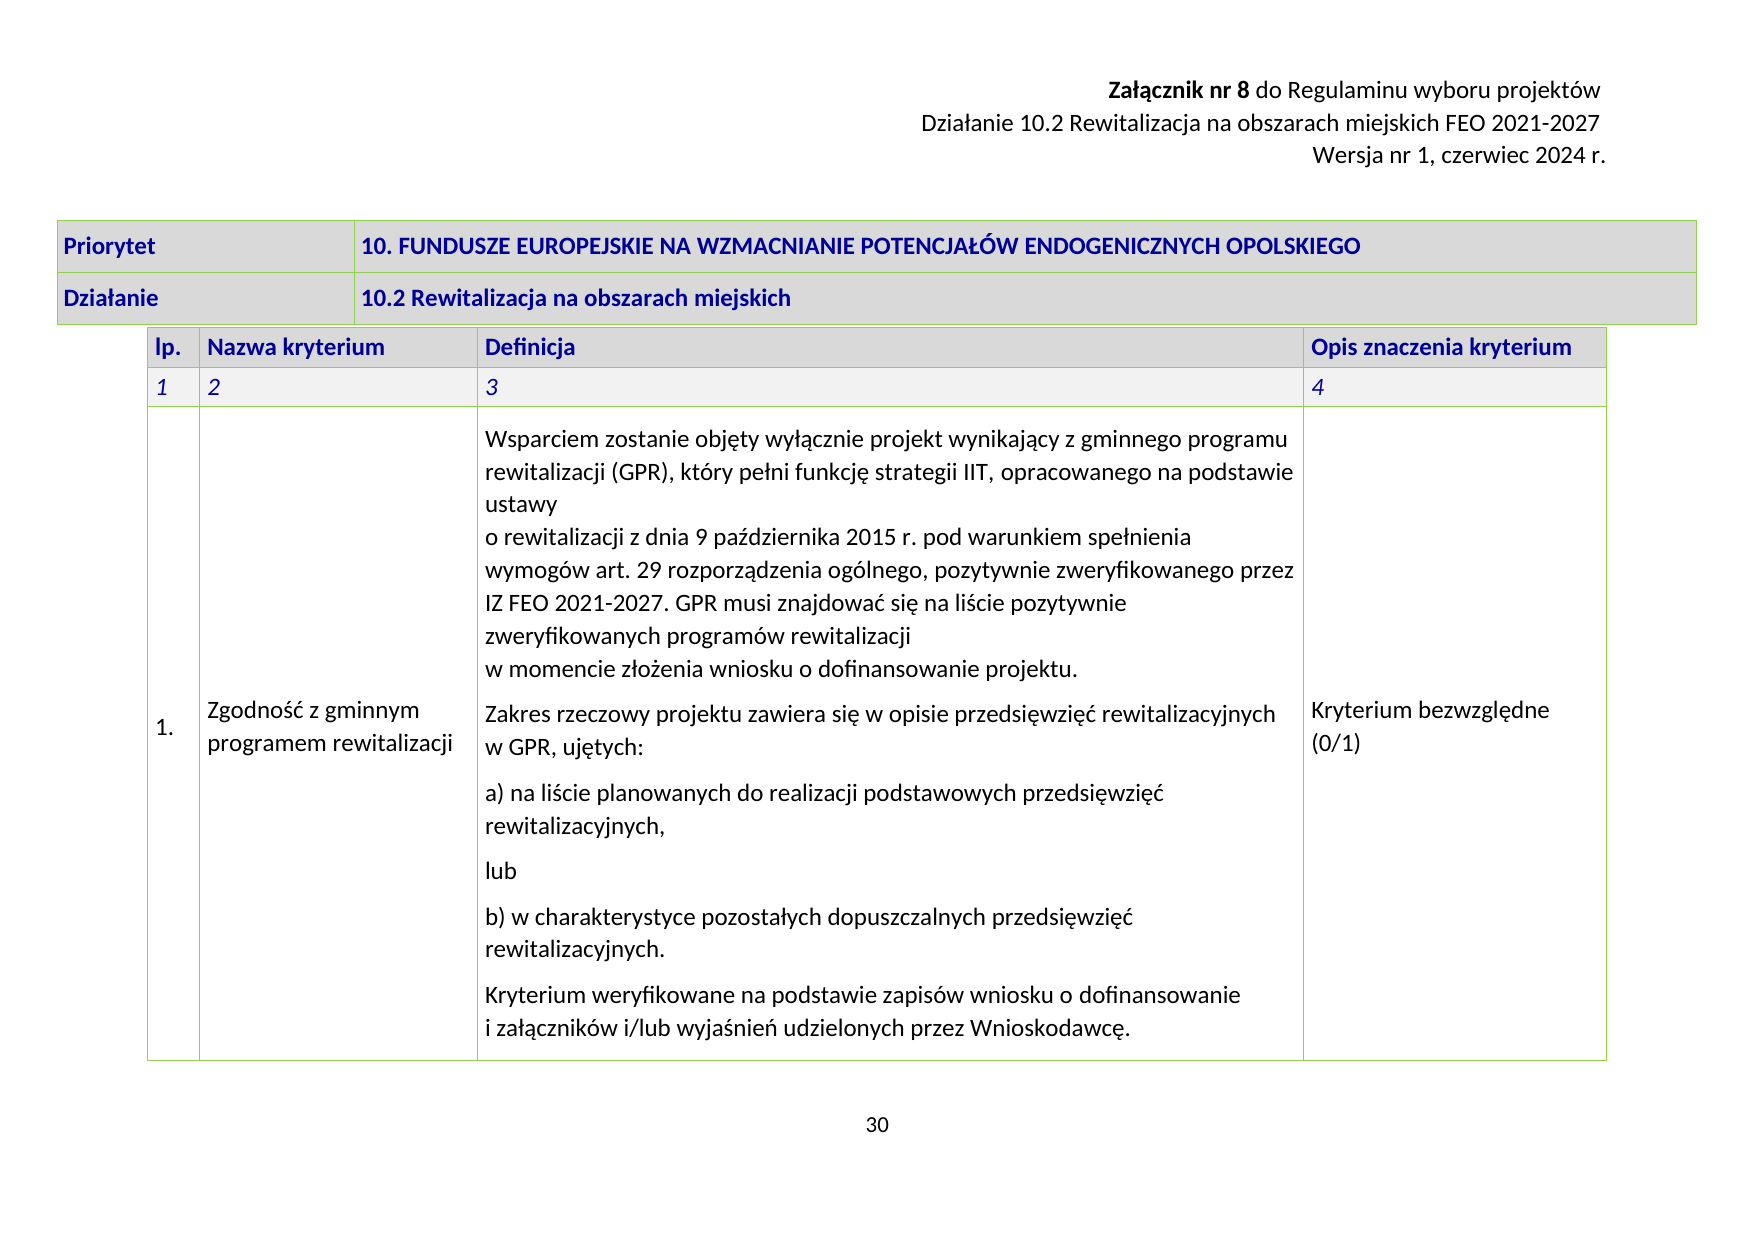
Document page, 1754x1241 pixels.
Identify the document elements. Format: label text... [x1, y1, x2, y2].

table_cell 1 [148, 368, 199, 406]
table_cell 1. [148, 407, 199, 1060]
table_header Definicja [478, 328, 1303, 367]
table_cell 3 [478, 368, 1303, 406]
table_header Nazwa kryterium [200, 328, 477, 367]
table_header Opis znaczenia kryterium [1304, 328, 1606, 367]
table_header Priorytet [58, 221, 354, 272]
table_header lp. [148, 328, 199, 367]
table_cell 4 [1304, 368, 1606, 406]
table_cell Kryterium bezwzględne (0/1) [1304, 407, 1606, 1060]
table_cell Wsparciem zostanie objęty wyłącznie projekt wynikający z gminnego programu rewitalizacji (GPR), który pełni funkcję strategii IIT, opracowanego na podstawie ustawy o rewitalizacji z dnia 9 października 2015 r. pod warunkiem spełnienia wymogów art. 29 rozporządzenia ogólnego, pozytywnie zweryfikowanego przez IZ FEO 2021-2027. GPR musi znajdować się na liście pozytywnie zweryfikowanych programów rewitalizacji w momencie złożenia wniosku o dofinansowanie projektu. Zakres rzeczowy projektu zawiera się w opisie przedsięwzięć rewitalizacyjnych w GPR, ujętych: a) na liście planowanych do realizacji podstawowych przedsięwzięć rewitalizacyjnych, lub b) w charakterystyce pozostałych dopuszczalnych przedsięwzięć rewitalizacyjnych. Kryterium weryfikowane na podstawie zapisów wniosku o dofinansowanie i załączników i/lub wyjaśnień udzielonych przez Wnioskodawcę. [478, 407, 1303, 1060]
table_header 10. FUNDUSZE EUROPEJSKIE NA WZMACNIANIE POTENCJAŁÓW ENDOGENICZNYCH OPOLSKIEGO [355, 221, 1696, 272]
table_cell Działanie [58, 273, 354, 324]
table_cell Zgodność z gminnym programem rewitalizacji [200, 407, 477, 1060]
table_cell 10.2 Rewitalizacja na obszarach miejskich [355, 273, 1696, 324]
table_cell 2 [200, 368, 477, 406]
